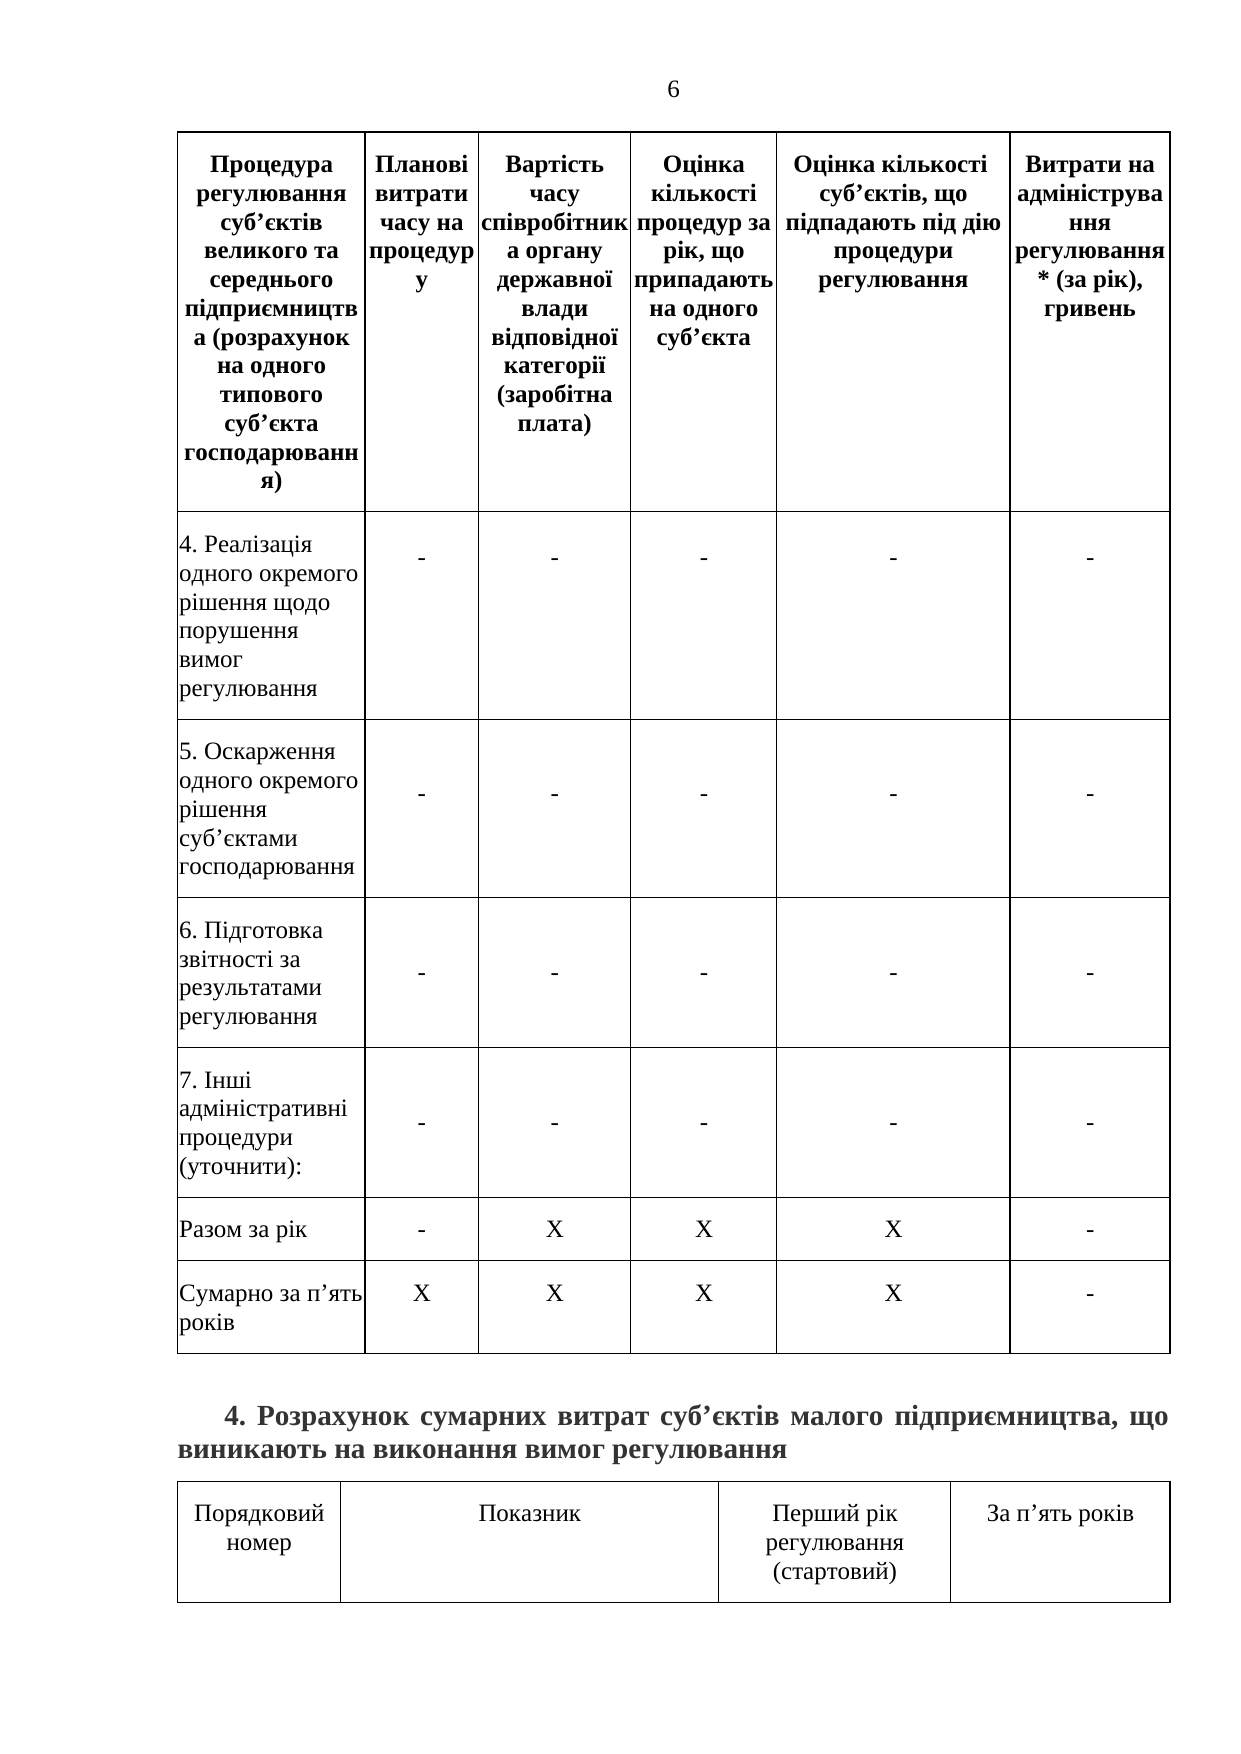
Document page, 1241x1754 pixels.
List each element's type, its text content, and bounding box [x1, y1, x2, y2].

table_cell 6. Підготовка звітності за результатами регулювання [178, 898, 364, 1047]
table_cell Сумарно за п’ять років [178, 1261, 364, 1352]
table_cell - [631, 1048, 776, 1197]
table_cell - [1011, 1261, 1169, 1352]
table_header Перший рік регулювання (стартовий) [719, 1482, 950, 1602]
table_cell 5. Оскарження одного окремого рішення суб’єктами господарювання [178, 720, 364, 897]
table_cell - [777, 898, 1009, 1047]
table_header За п’ять років [951, 1482, 1169, 1602]
table_cell - [366, 898, 478, 1047]
table_cell - [1011, 720, 1169, 897]
table_cell - [479, 720, 630, 897]
table_header Показник [341, 1482, 718, 1602]
table_header Оцінка кількості процедур за рік, що припадають на одного суб’єкта [631, 133, 776, 511]
table_header Планові витрати часу на процедуру [366, 133, 478, 511]
table_cell - [479, 898, 630, 1047]
table_cell - [631, 512, 776, 718]
table_cell - [631, 898, 776, 1047]
table_cell - [777, 720, 1009, 897]
table_header Процедура регулювання суб’єктів великого та середнього підприємництва (розрахунок на одного типового суб’єкта господарювання) [178, 133, 364, 511]
table_cell - [1011, 1198, 1169, 1260]
table_cell Х [631, 1261, 776, 1352]
table_cell - [777, 512, 1009, 718]
table_cell - [1011, 512, 1169, 718]
text 4. Розрахунок сумарних витрат суб’єктів малого підприємництва, що виникають на виконання вимог регулювання [177, 1398, 1169, 1465]
table_cell 4. Реалізація одного окремого рішення щодо порушення вимог регулювання [178, 512, 364, 718]
table_cell Х [366, 1261, 478, 1352]
table_cell - [479, 512, 630, 718]
table_cell Х [479, 1198, 630, 1260]
table_cell - [1011, 1048, 1169, 1197]
table_header Вартість часу співробітника органу державної влади відповідної категорії (заробітна плата) [479, 133, 630, 511]
table_cell - [777, 1048, 1009, 1197]
table_cell Х [631, 1198, 776, 1260]
table_header Порядковий номер [178, 1482, 340, 1602]
table_cell - [366, 1198, 478, 1260]
table_cell Х [479, 1261, 630, 1352]
table_header Витрати на адміністрування регулювання* (за рік), гривень [1011, 133, 1169, 511]
table_cell - [366, 1048, 478, 1197]
table_cell - [479, 1048, 630, 1197]
table_cell - [1011, 898, 1169, 1047]
table_cell - [366, 512, 478, 718]
table_cell - [366, 720, 478, 897]
table_cell Х [777, 1261, 1009, 1352]
table_cell 7. Інші адміністративні процедури (уточнити): [178, 1048, 364, 1197]
table_header Оцінка кількості суб’єктів, що підпадають під дію процедури регулювання [777, 133, 1009, 511]
table_cell - [631, 720, 776, 897]
table_cell Разом за рік [178, 1198, 364, 1260]
table_cell Х [777, 1198, 1009, 1260]
